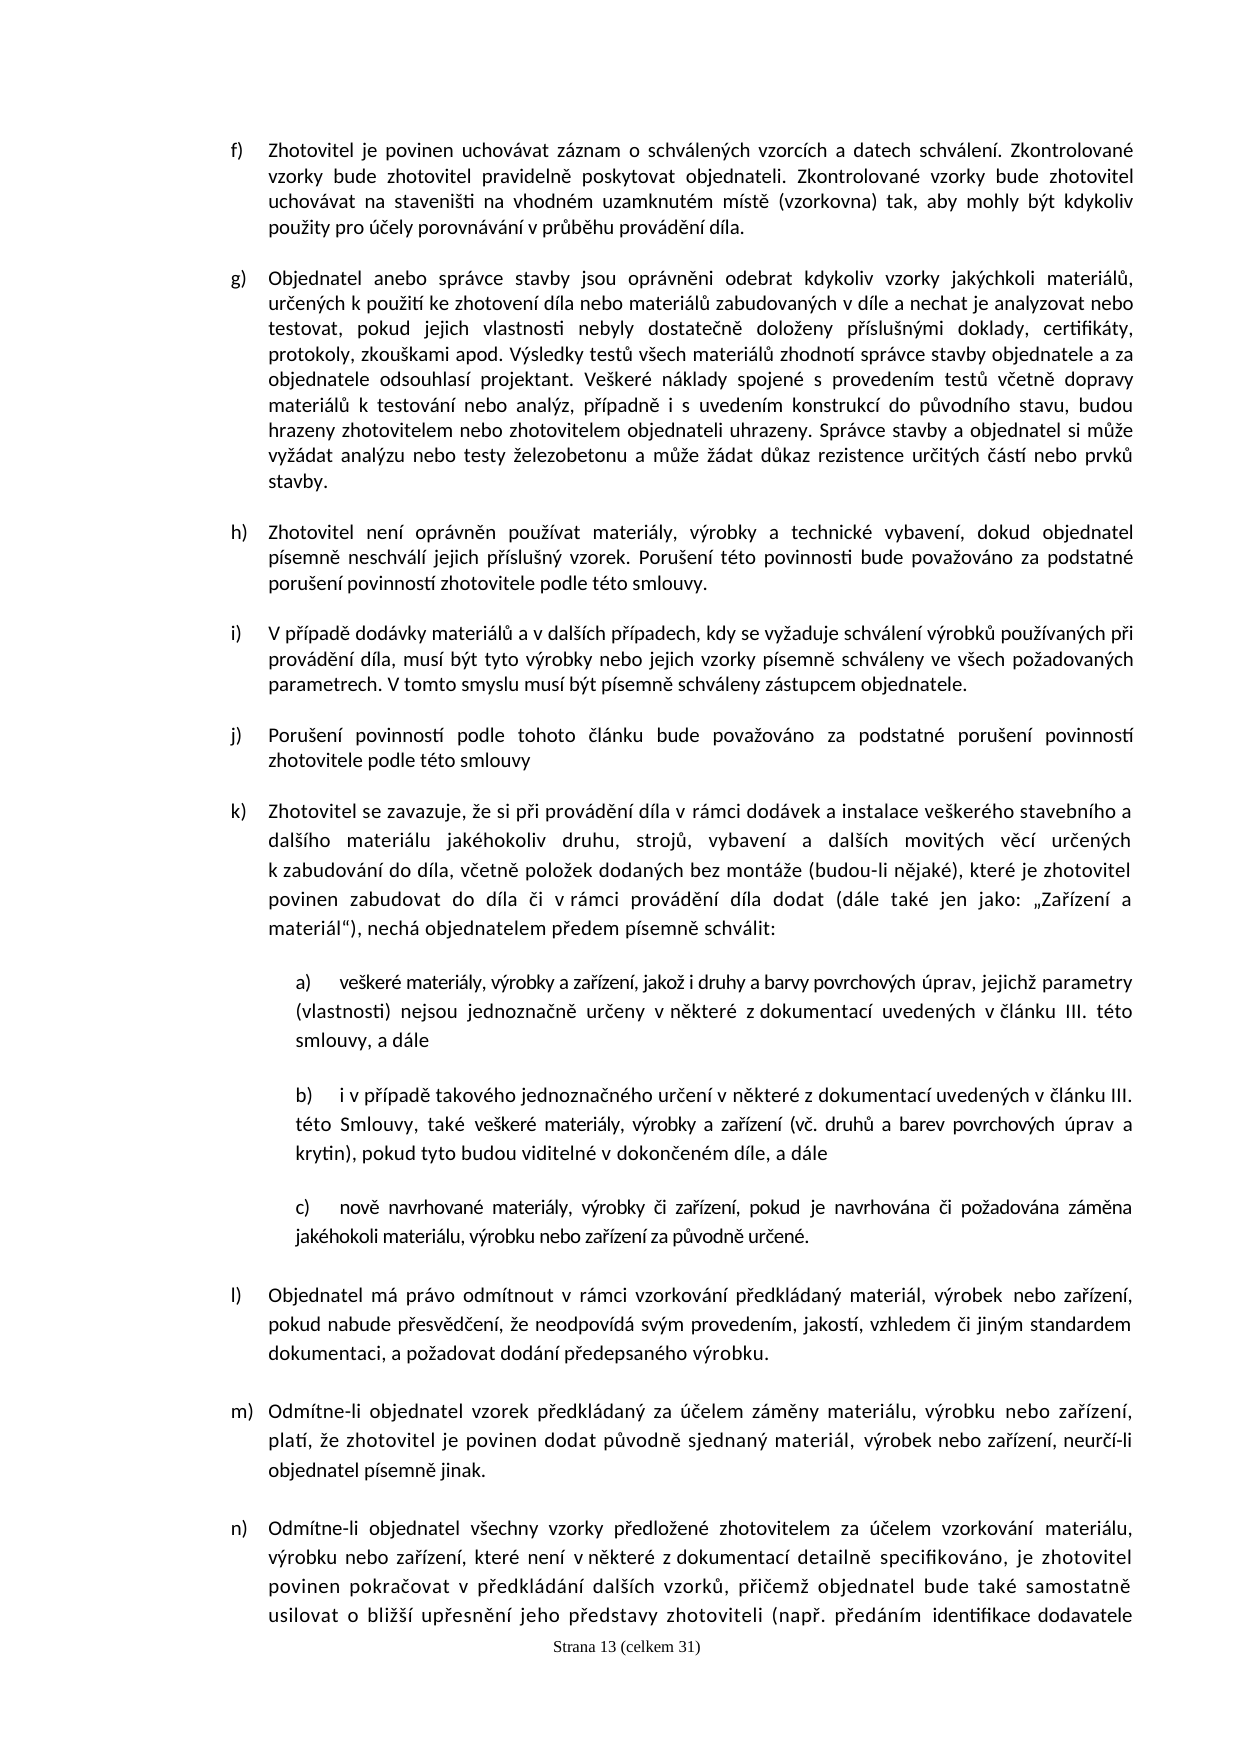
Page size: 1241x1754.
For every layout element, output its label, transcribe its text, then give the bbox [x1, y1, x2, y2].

list V případě dodávky materiálů a v dalších případech, kdy se vyžaduje schválení výrobků používaných při provádění díla, musí být tyto výrobky nebo jejich vzorky písemně schváleny ve všech požadovaných parametrech. V tomto smyslu musí být písemně schváleny zástupcem objednatele. [231, 621, 1135, 697]
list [231, 1515, 1133, 1628]
list i v případě takového jednoznačného určení v některé z dokumentací uvedených v článku III. této Smlouvy, také veškeré materiály, výrobky a zařízení (vč. druhů a barev povrchových úprav a krytin), pokud tyto budou viditelné v dokončeném díle, a dále [295, 1082, 1133, 1166]
list veškeré materiály, výrobky a zařízení, jakož i druhy a barvy povrchových úprav, jejichž parametry (vlastnosti) nejsou jednoznačně určeny v některé z dokumentací uvedených v článku III. této smlouvy, a dále [295, 969, 1133, 1053]
list Zhotovitel je povinen uchovávat záznam o schválených vzorcích a datech schválení. Zkontrolované vzorky bude zhotovitel pravidelně poskytovat objednateli. Zkontrolované vzorky bude zhotovitel uchovávat na staveništi na vhodném uzamknutém místě (vzorkovna) tak, aby mohly být kdykoliv použity pro účely porovnávání v průběhu provádění díla. [231, 138, 1135, 239]
list Porušení povinností podle tohoto článku bude považováno za podstatné porušení povinností zhotovitele podle této smlouvy [231, 722, 1135, 773]
list Objednatel má právo odmítnout v rámci vzorkování předkládaný materiál, výrobek nebo zařízení, pokud nabude přesvědčení, že neodpovídá svým provedením, jakostí, vzhledem či jiným standardem dokumentaci, a požadovat dodání předepsaného výrobku. [231, 1282, 1133, 1366]
list Zhotovitel se zavazuje, že si při provádění díla v rámci dodávek a instalace veškerého stavebního a dalšího materiálu jakéhokoliv druhu, strojů, vybavení a dalších movitých věcí určených k zabudování do díla, včetně položek dodaných bez montáže (budou-li nějaké), které je zhotovitel povinen zabudovat do díla či v rámci provádění díla dodat (dále také jen jako: „Zařízení a materiál“), nechá objednatelem předem písemně schválit: [231, 798, 1133, 941]
list Objednatel anebo správce stavby jsou oprávněni odebrat kdykoliv vzorky jakýchkoli materiálů, určených k použití ke zhotovení díla nebo materiálů zabudovaných v díle a nechat je analyzovat nebo testovat, pokud jejich vlastnosti nebyly dostatečně doloženy příslušnými doklady, certifikáty, protokoly, zkouškami apod. Výsledky testů všech materiálů zhodnotí správce stavby objednatele a za objednatele odsouhlasí projektant. Veškeré náklady spojené s provedením testů včetně dopravy materiálů k testování nebo analýz, případně i s uvedením konstrukcí do původního stavu, budou hrazeny zhotovitelem nebo zhotovitelem objednateli uhrazeny. Správce stavby a objednatel si může vyžádat analýzu nebo testy železobetonu a může žádat důkaz rezistence určitých částí nebo prvků stavby. [231, 265, 1135, 493]
list nově navrhované materiály, výrobky či zařízení, pokud je navrhována či požadována záměna jakéhokoli materiálu, výrobku nebo zařízení za původně určené. [295, 1194, 1133, 1249]
list Odmítne-li objednatel vzorek předkládaný za účelem záměny materiálu, výrobku nebo zařízení, platí, že zhotovitel je povinen dodat původně sjednaný materiál, výrobek nebo zařízení, neurčí-li objednatel písemně jinak. [231, 1398, 1133, 1482]
list Zhotovitel není oprávněn používat materiály, výrobky a technické vybavení, dokud objednatel písemně neschválí jejich příslušný vzorek. Porušení této povinnosti bude považováno za podstatné porušení povinností zhotovitele podle této smlouvy. [231, 519, 1135, 595]
